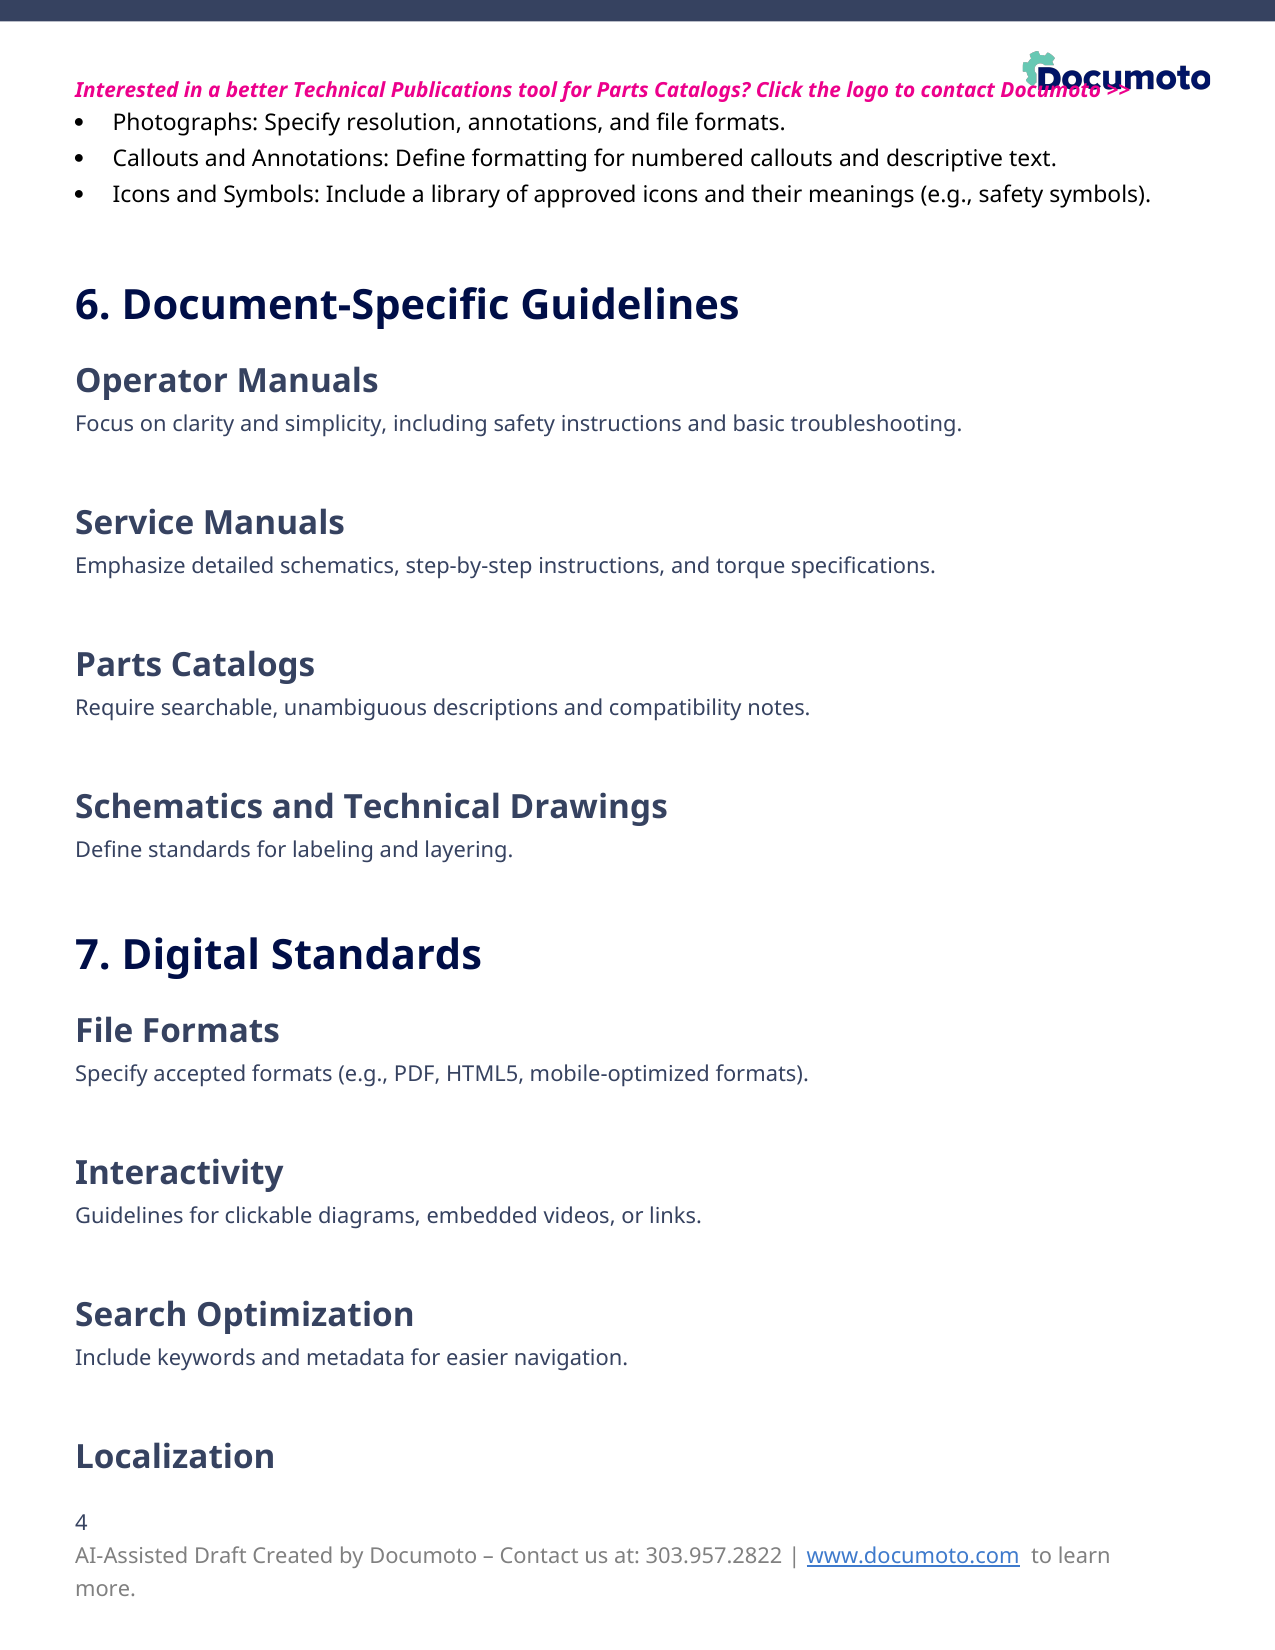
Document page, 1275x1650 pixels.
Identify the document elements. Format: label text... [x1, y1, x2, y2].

text Include keywords and metadata for easier navigation. [75, 1342, 1200, 1372]
subtitle 7. Digital Standards [75, 925, 1200, 982]
subtitle Parts Catalogs [75, 641, 1200, 686]
subtitle File Formats [75, 1007, 1200, 1052]
list Callouts and Annotations: Define formatting for numbered callouts and descriptive text. [75, 142, 1200, 173]
text Specify accepted formats (e.g., PDF, HTML5, mobile-optimized formats). [75, 1058, 1200, 1088]
subtitle Operator Manuals [75, 356, 1200, 402]
subtitle Search Optimization [75, 1291, 1200, 1336]
subtitle Interactivity [75, 1149, 1200, 1194]
subtitle Schematics and Technical Drawings [75, 783, 1200, 828]
text Define standards for labeling and layering. [75, 834, 1200, 864]
text Require searchable, unambiguous descriptions and compatibility notes. [75, 692, 1200, 722]
text Focus on clarity and simplicity, including safety instructions and basic troubleshooting. [75, 408, 1200, 438]
list Photographs: Specify resolution, annotations, and file formats. [75, 106, 1200, 137]
subtitle Service Manuals [75, 498, 1200, 544]
text Emphasize detailed schematics, step-by-step instructions, and torque specifications. [75, 550, 1200, 580]
text Guidelines for clickable diagrams, embedded videos, or links. [75, 1200, 1200, 1230]
subtitle 6. Document-Specific Guidelines [75, 275, 1200, 331]
list Icons and Symbols: Include a library of approved icons and their meanings (e.g., safety symbols). [75, 178, 1200, 209]
picture [1022, 51, 1211, 90]
subtitle Localization [75, 1433, 1200, 1478]
